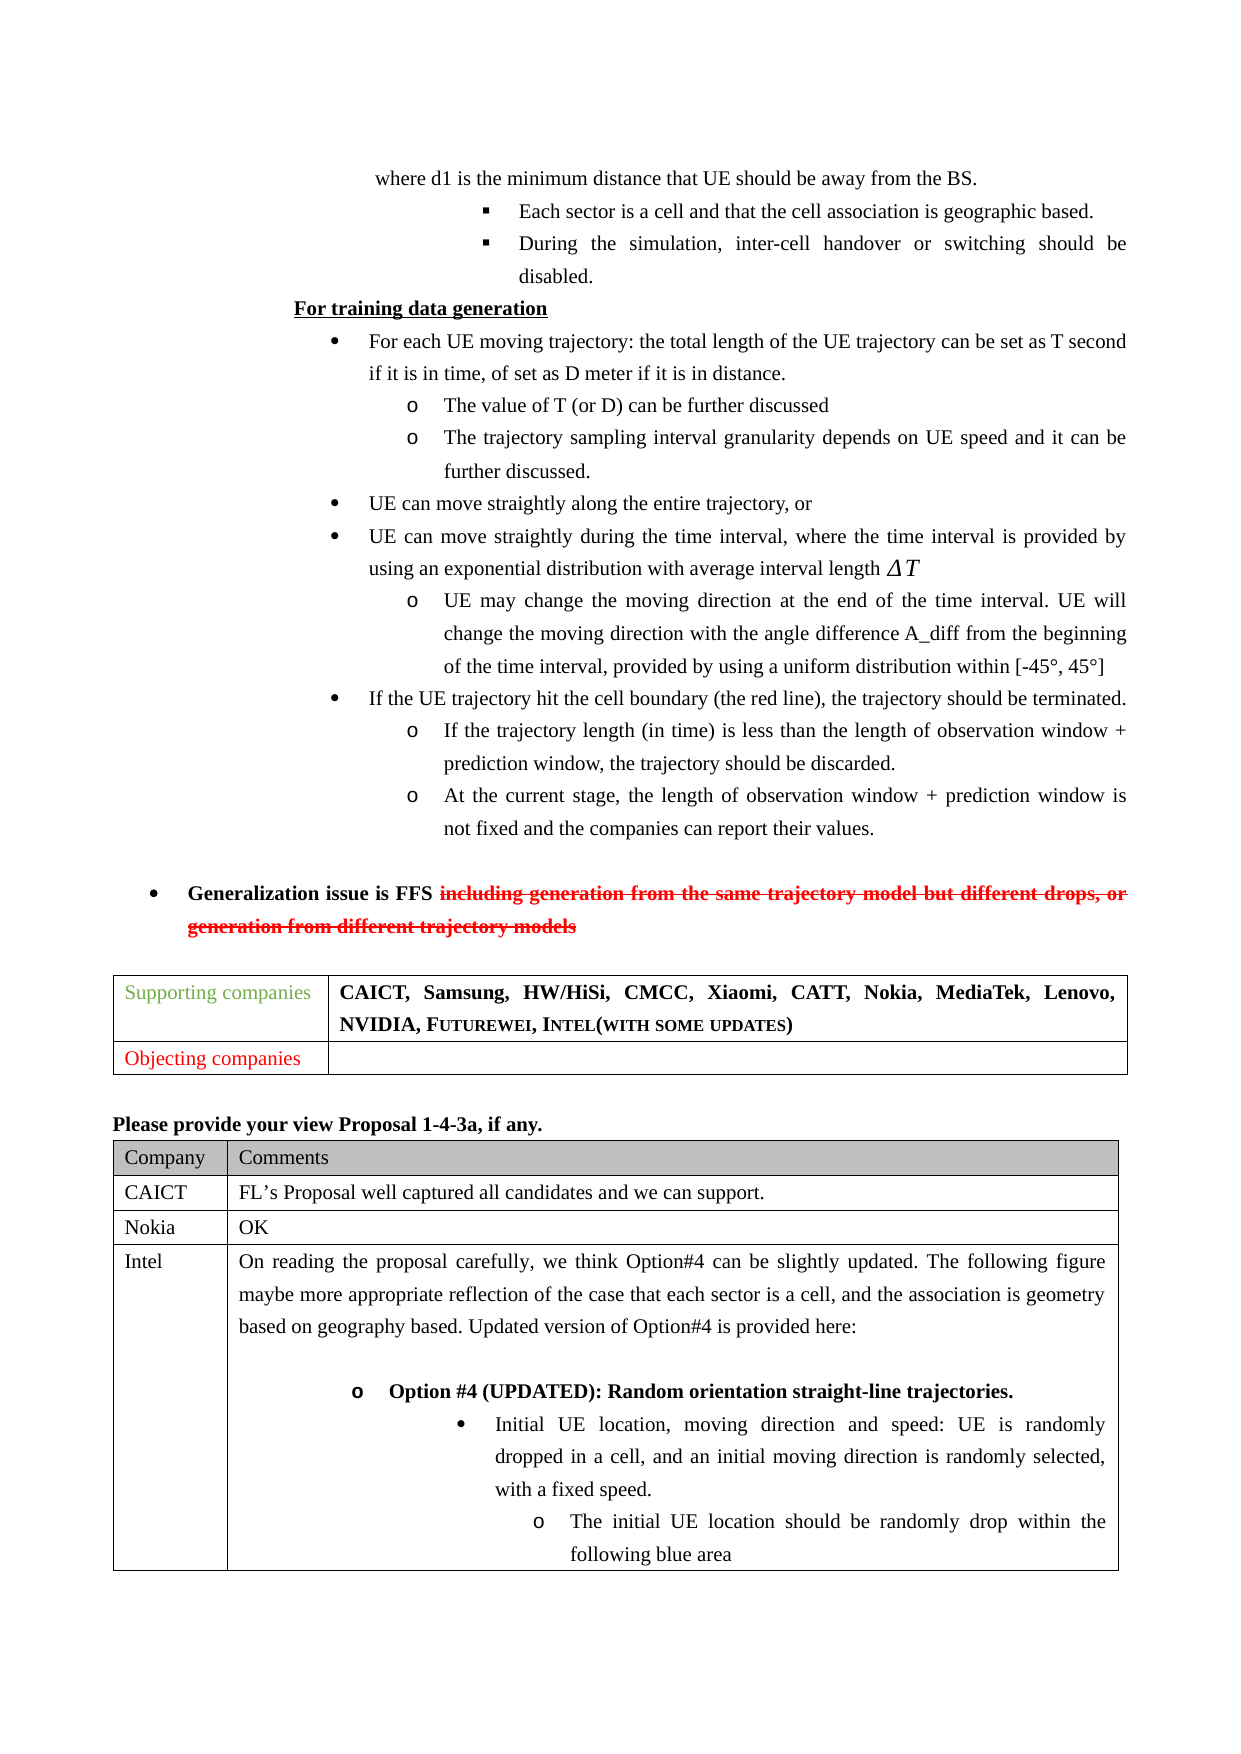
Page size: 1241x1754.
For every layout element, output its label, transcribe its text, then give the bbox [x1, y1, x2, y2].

list If the trajectory length (in time) is less than the length of observation window + prediction window, the trajectory should be discarded. [406, 714, 1128, 779]
list UE can move straightly along the entire trajectory, or [331, 487, 1128, 519]
list If the UE trajectory hit the cell boundary (the red line), the trajectory should be terminated. [331, 682, 1128, 714]
table_header Company [114, 1141, 227, 1175]
text Please provide your view Proposal 1-4-3a, if any. [112, 1108, 1128, 1140]
list Generalization issue is FFS including generation from the same trajectory model but different drops, or generation from different trajectory models [150, 877, 1128, 942]
list Each sector is a cell and that the cell association is geographic based. [481, 194, 1128, 227]
list where d1 is the minimum distance that UE should be away from the BS. [375, 162, 1128, 194]
table_header Comments [228, 1141, 1118, 1175]
table_header Supporting companies [114, 976, 328, 1041]
list During the simulation, inter-cell handover or switching should be disabled. [481, 227, 1128, 292]
list The trajectory sampling interval granularity depends on UE speed and it can be further discussed. [406, 422, 1128, 487]
table_cell CAICT [114, 1176, 227, 1209]
table_cell Objecting companies [114, 1042, 328, 1074]
list At the current stage, the length of observation window + prediction window is not fixed and the companies can report their values. [406, 779, 1128, 844]
table_cell Nokia [114, 1211, 227, 1244]
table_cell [228, 1245, 1118, 1570]
table_header CAICT, Samsung, HW/HiSi, CMCC, Xiaomi, CATT, Nokia, MediaTek, Lenovo, NVIDIA, Futurewei, Intel(with some updates) [329, 976, 1127, 1041]
table_cell OK [228, 1211, 1118, 1244]
list UE can move straightly during the time interval, where the time interval is provided by using an exponential distribution with average interval length [331, 519, 1128, 584]
list UE may change the moving direction at the end of the time interval. UE will change the moving direction with the angle difference A_diff from the beginning of the time interval, provided by using a uniform distribution within [-45°, 45°] [406, 584, 1128, 682]
table_cell FL’s Proposal well captured all candidates and we can support. [228, 1176, 1118, 1209]
text For training data generation [294, 292, 1128, 324]
table_cell Intel [114, 1245, 227, 1570]
list For each UE moving trajectory: the total length of the UE trajectory can be set as T second if it is in time, of set as D meter if it is in distance. [331, 324, 1128, 389]
table_cell [329, 1042, 1127, 1074]
list The value of T (or D) can be further discussed [406, 389, 1128, 422]
